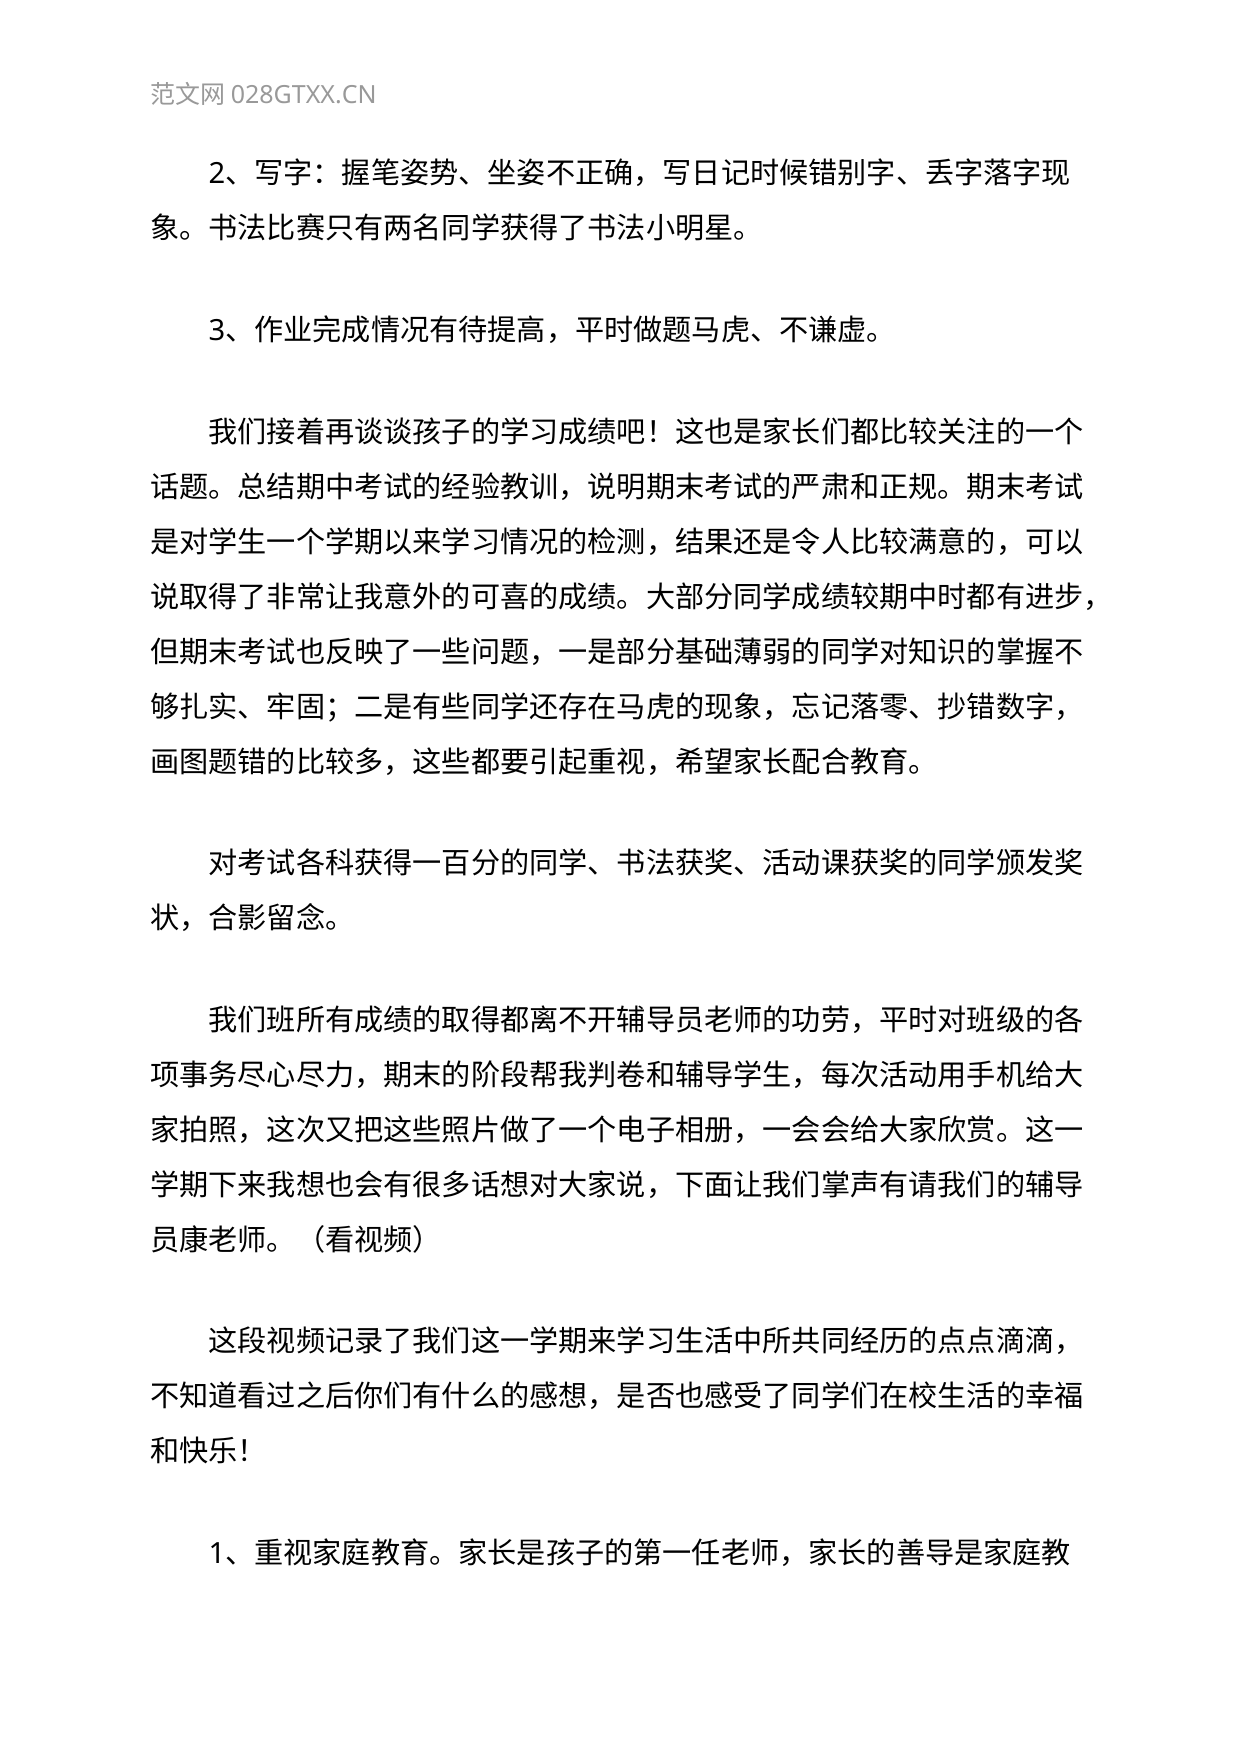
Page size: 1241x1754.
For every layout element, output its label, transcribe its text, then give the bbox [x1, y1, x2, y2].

text 3、作业完成情况有待提高，平时做题马虎、不谦虚。 [150, 307, 1090, 349]
text 2、写字：握笔姿势、坐姿不正确，写日记时候错别字、丢字落字现象。书法比赛只有两名同学获得了书法小明星。 [150, 150, 1090, 247]
text 我们接着再谈谈孩子的学习成绩吧！这也是家长们都比较关注的一个话题。总结期中考试的经验教训，说明期末考试的严肃和正规。期末考试是对学生一个学期以来学习情况的检测，结果还是令人比较满意的，可以说取得了非常让我意外的可喜的成绩。大部分同学成绩较期中时都有进步，但期末考试也反映了一些问题，一是部分基础薄弱的同学对知识的掌握不够扎实、牢固；二是有些同学还存在马虎的现象，忘记落零、抄错数字，画图题错的比较多，这些都要引起重视，希望家长配合教育。 [150, 409, 1090, 780]
text 对考试各科获得一百分的同学、书法获奖、活动课获奖的同学颁发奖状，合影留念。 [150, 840, 1090, 937]
text 我们班所有成绩的取得都离不开辅导员老师的功劳，平时对班级的各项事务尽心尽力，期末的阶段帮我判卷和辅导学生，每次活动用手机给大家拍照，这次又把这些照片做了一个电子相册，一会会给大家欣赏。这一学期下来我想也会有很多话想对大家说，下面让我们掌声有请我们的辅导员康老师。（看视频） [150, 997, 1090, 1258]
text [150, 1529, 1090, 1572]
text 这段视频记录了我们这一学期来学习生活中所共同经历的点点滴滴，不知道看过之后你们有什么的感想，是否也感受了同学们在校生活的幸福和快乐！ [150, 1318, 1090, 1470]
